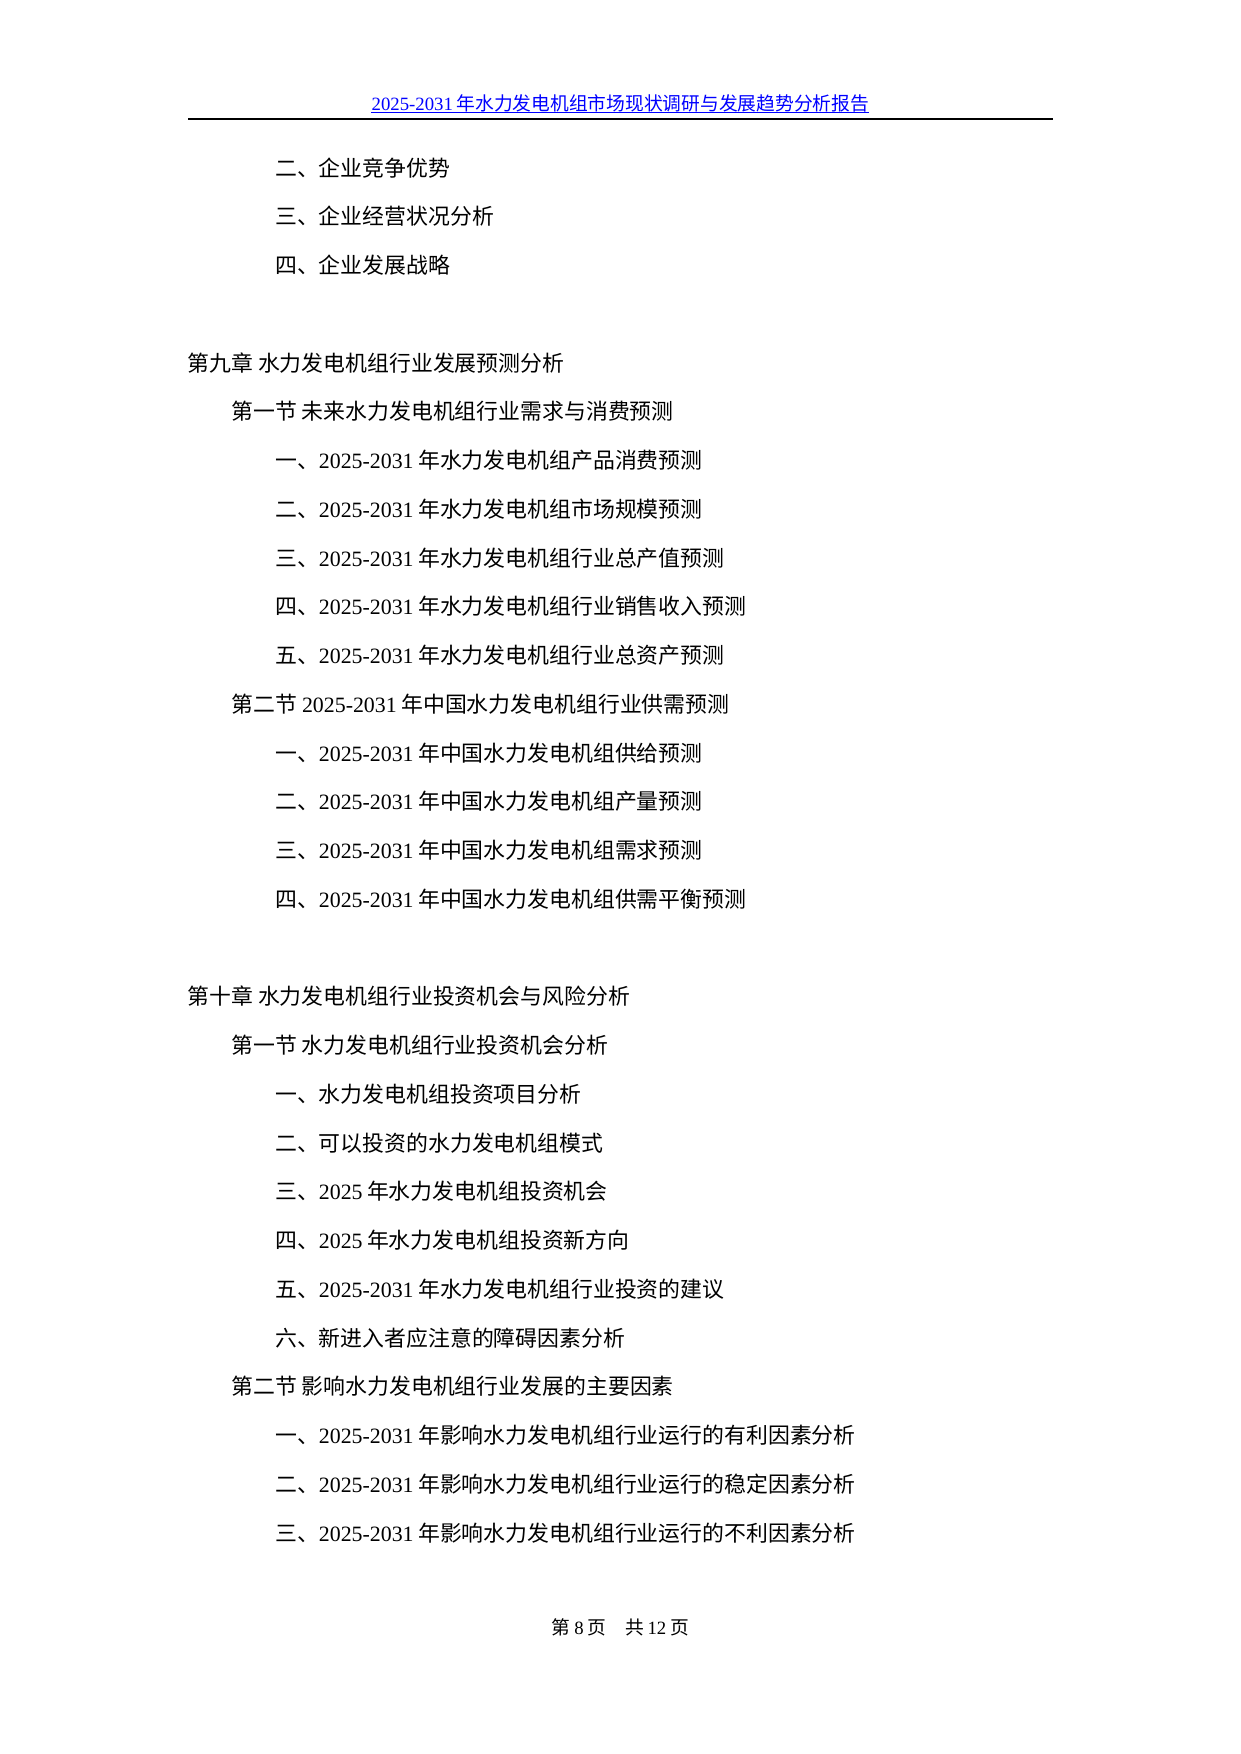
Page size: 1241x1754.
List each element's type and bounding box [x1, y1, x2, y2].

text [187, 150, 1053, 1548]
